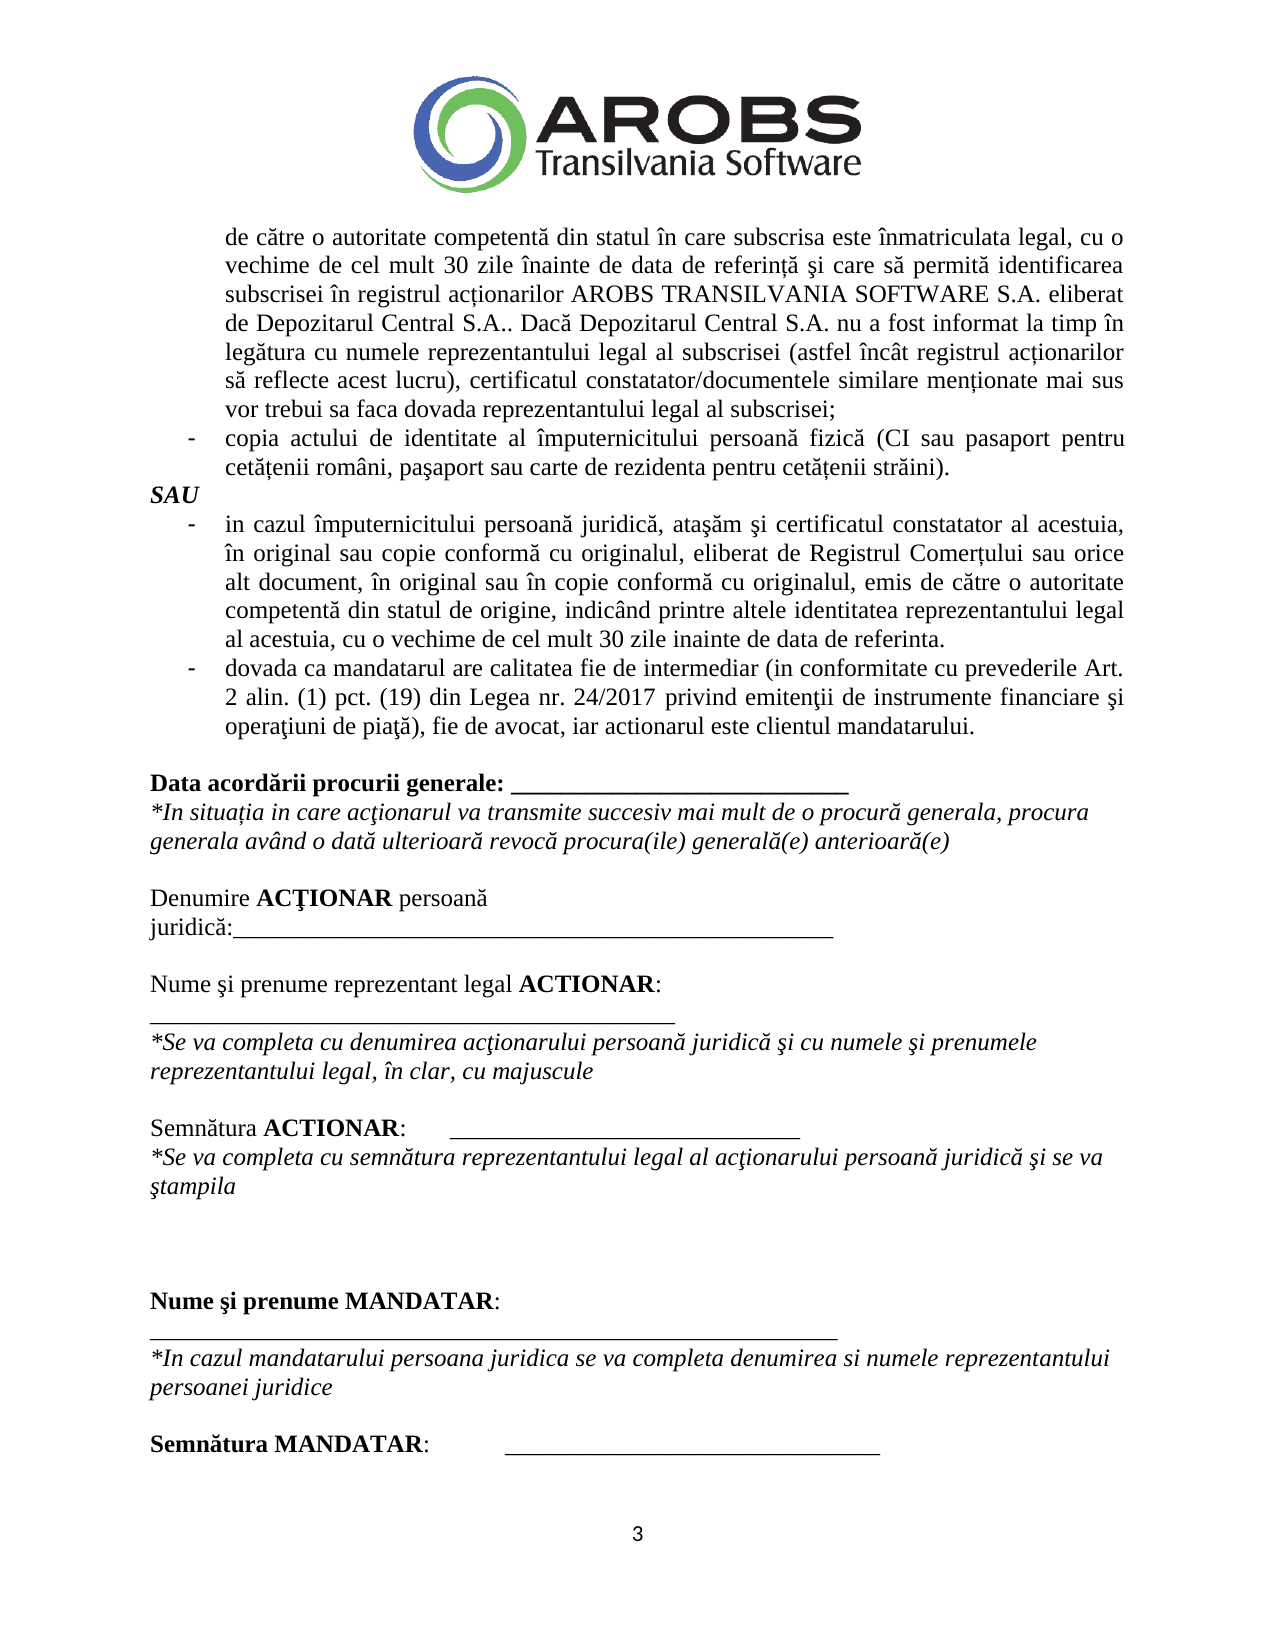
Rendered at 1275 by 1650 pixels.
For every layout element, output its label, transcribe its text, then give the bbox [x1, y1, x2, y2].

list copia actului de identitate al împuternicitului persoană fizică (CI sau pasaport pentru cetățenii români, paşaport sau carte de rezidenta pentru cetățenii străini). [187, 423, 1125, 481]
text *In cazul mandatarului persoana juridica se va completa denumirea si numele reprezentantului persoanei juridice [150, 1343, 1125, 1401]
text SAU [150, 481, 1125, 509]
list dovada ca mandatarul are calitatea fie de intermediar (in conformitate cu prevederile Art. 2 alin. (1) pct. (19) din Legea nr. 24/2017 privind emitenţii de instrumente financiare şi operaţiuni de piaţă), fie de avocat, iar actionarul este clientul mandatarului. [187, 653, 1125, 739]
text Denumire ACŢIONAR persoană juridică:________________________________________________ [150, 883, 1125, 941]
text Nume şi prenume reprezentant legal ACTIONAR: __________________________________________ [150, 969, 1125, 1027]
text Semnătura MANDATAR: ______________________________ [150, 1429, 1125, 1458]
text *Se va completa cu semnătura reprezentantului legal al acţionarului persoană juridică şi se va ştampila [150, 1142, 1125, 1199]
text Nume şi prenume MANDATAR: _______________________________________________________ [150, 1286, 1125, 1343]
text *Se va completa cu denumirea acţionarului persoană juridică şi cu numele şi prenumele reprezentantului legal, în clar, cu majuscule [150, 1027, 1125, 1084]
picture [413, 75, 862, 194]
text Semnătura ACTIONAR: ____________________________ [150, 1113, 1125, 1142]
list in cazul împuternicitului persoană juridică, ataşăm şi certificatul constatator al acestuia, în original sau copie conformă cu originalul, eliberat de Registrul Comerțului sau orice alt document, în original sau în copie conformă cu originalul, emis de către o autoritate competentă din statul de origine, indicând printre altele identitatea reprezentantului legal al acestuia, cu o vechime de cel mult 30 zile inainte de data de referinta. [187, 509, 1125, 653]
text Data acordării procurii generale: ___________________________ [150, 768, 1125, 797]
text *In situația in care acţionarul va transmite succesiv mai mult de o procură generala, procura generala având o dată ulterioară revocă procura(ile) generală(e) anterioară(e) [150, 797, 1125, 854]
